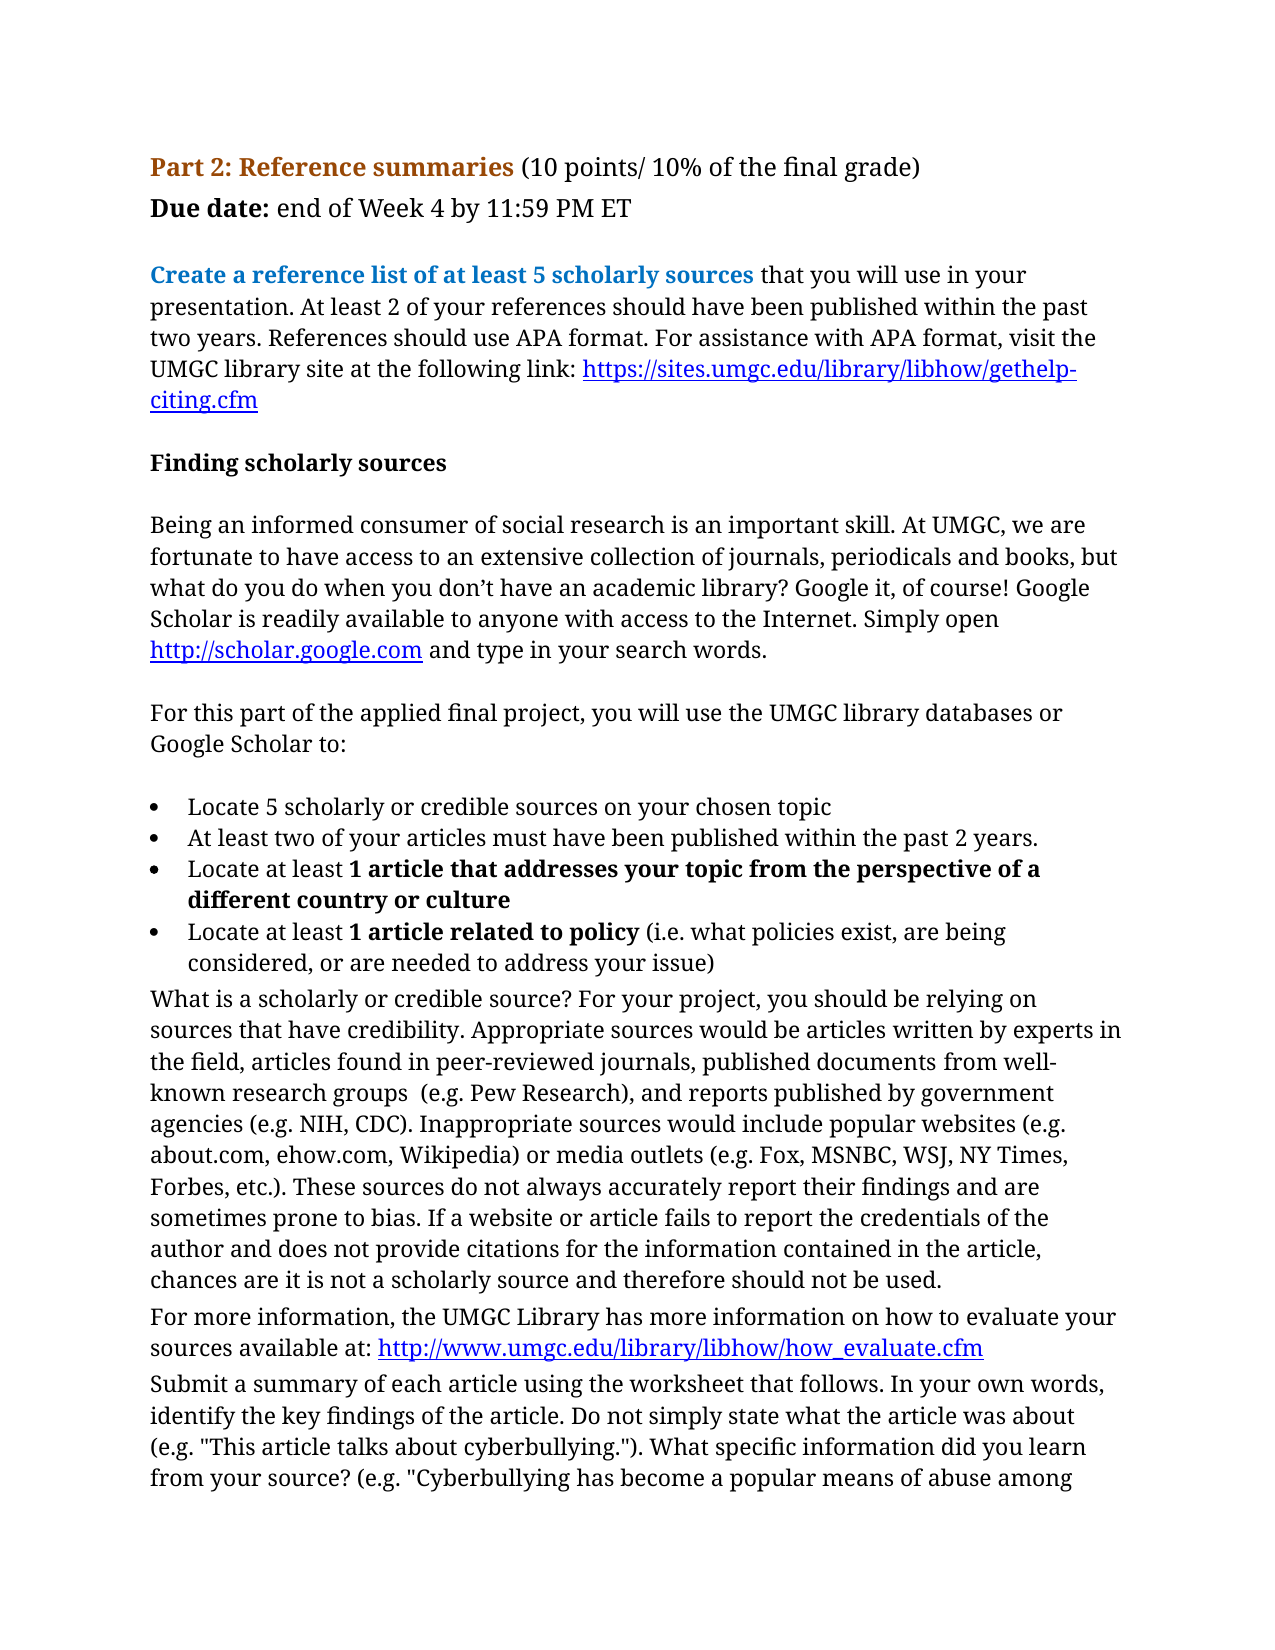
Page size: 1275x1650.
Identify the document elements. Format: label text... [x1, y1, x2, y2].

text Finding scholarly sources [150, 447, 1125, 478]
text What is a scholarly or credible source? For your project, you should be relying on sources that have credibility. Appropriate sources would be articles written by experts in the field, articles found in peer-reviewed journals, published documents from well-known research groups (e.g. Pew Research), and reports published by government agencies (e.g. NIH, CDC). Inappropriate sources would include popular websites (e.g. about.com, ehow.com, Wikipedia) or media outlets (e.g. Fox, MSNBC, WSJ, NY Times, Forbes, etc.). These sources do not always accurately report their findings and are sometimes prone to bias. If a website or article fails to report the credentials of the author and does not provide citations for the information contained in the article, chances are it is not a scholarly source and therefore should not be used. [150, 983, 1125, 1296]
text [150, 1368, 1125, 1493]
text Being an informed consumer of social research is an important skill. At UMGC, we are fortunate to have access to an extensive collection of journals, periodicals and books, but what do you do when you don’t have an academic library? Google it, of course! Google Scholar is readily available to anyone with access to the Internet. Simply open http://scholar.google.com and type in your search words. [150, 509, 1125, 666]
subtitle Part 2: Reference summaries (10 points/ 10% of the final grade) [150, 150, 1125, 184]
text For more information, the UMGC Library has more information on how to evaluate your sources available at: http://www.umgc.edu/library/libhow/how_evaluate.cfm [150, 1301, 1125, 1363]
list Locate at least 1 article related to policy (i.e. what policies exist, are being considered, or are needed to address your issue) [150, 916, 1125, 978]
text For this part of the applied final project, you will use the UMGC library databases or Google Scholar to: [150, 697, 1125, 759]
list Locate at least 1 article that addresses your topic from the perspective of a different country or culture [150, 853, 1125, 916]
list Locate 5 scholarly or credible sources on your chosen topic [150, 791, 1125, 822]
subtitle Due date: end of Week 4 by 11:59 PM ET [150, 190, 1125, 224]
list At least two of your articles must have been published within the past 2 years. [150, 822, 1125, 853]
text Create a reference list of at least 5 scholarly sources that you will use in your presentation. At least 2 of your references should have been published within the past two years. References should use APA format. For assistance with APA format, visit the UMGC library site at the following link: https://sites.umgc.edu/library/libhow/gethelp-citing.cfm [150, 259, 1125, 416]
